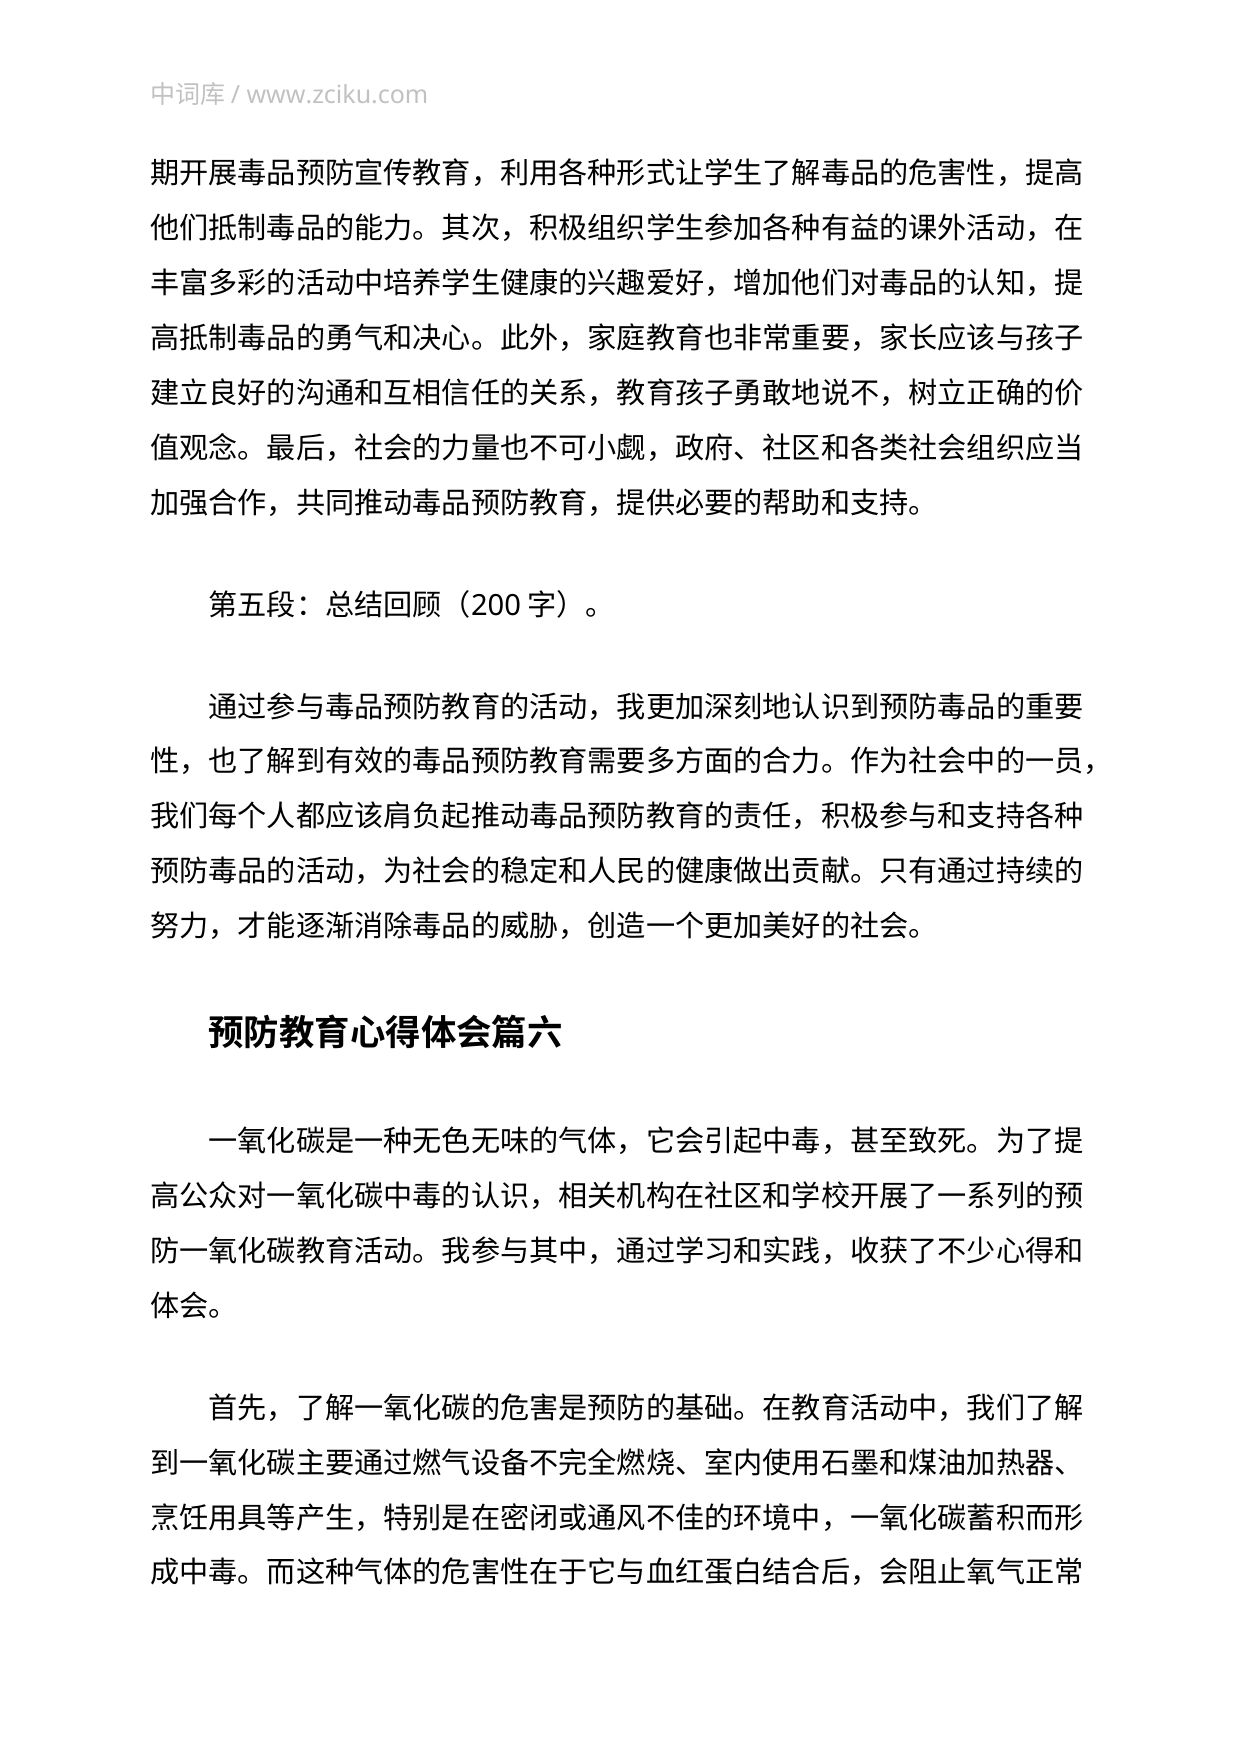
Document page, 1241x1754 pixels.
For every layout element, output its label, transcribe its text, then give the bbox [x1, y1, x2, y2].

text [150, 150, 1090, 522]
text 一氧化碳是一种无色无味的气体，它会引起中毒，甚至致死。为了提高公众对一氧化碳中毒的认识，相关机构在社区和学校开展了一系列的预防一氧化碳教育活动。我参与其中，通过学习和实践，收获了不少心得和体会。 [150, 1118, 1090, 1325]
text 通过参与毒品预防教育的活动，我更加深刻地认识到预防毒品的重要性，也了解到有效的毒品预防教育需要多方面的合力。作为社会中的一员，我们每个人都应该肩负起推动毒品预防教育的责任，积极参与和支持各种预防毒品的活动，为社会的稳定和人民的健康做出贡献。只有通过持续的努力，才能逐渐消除毒品的威胁，创造一个更加美好的社会。 [150, 683, 1090, 945]
text 第五段：总结回顾（200字）。 [150, 581, 1090, 623]
text 预防教育心得体会篇六 [150, 1004, 1090, 1056]
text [150, 1384, 1090, 1591]
